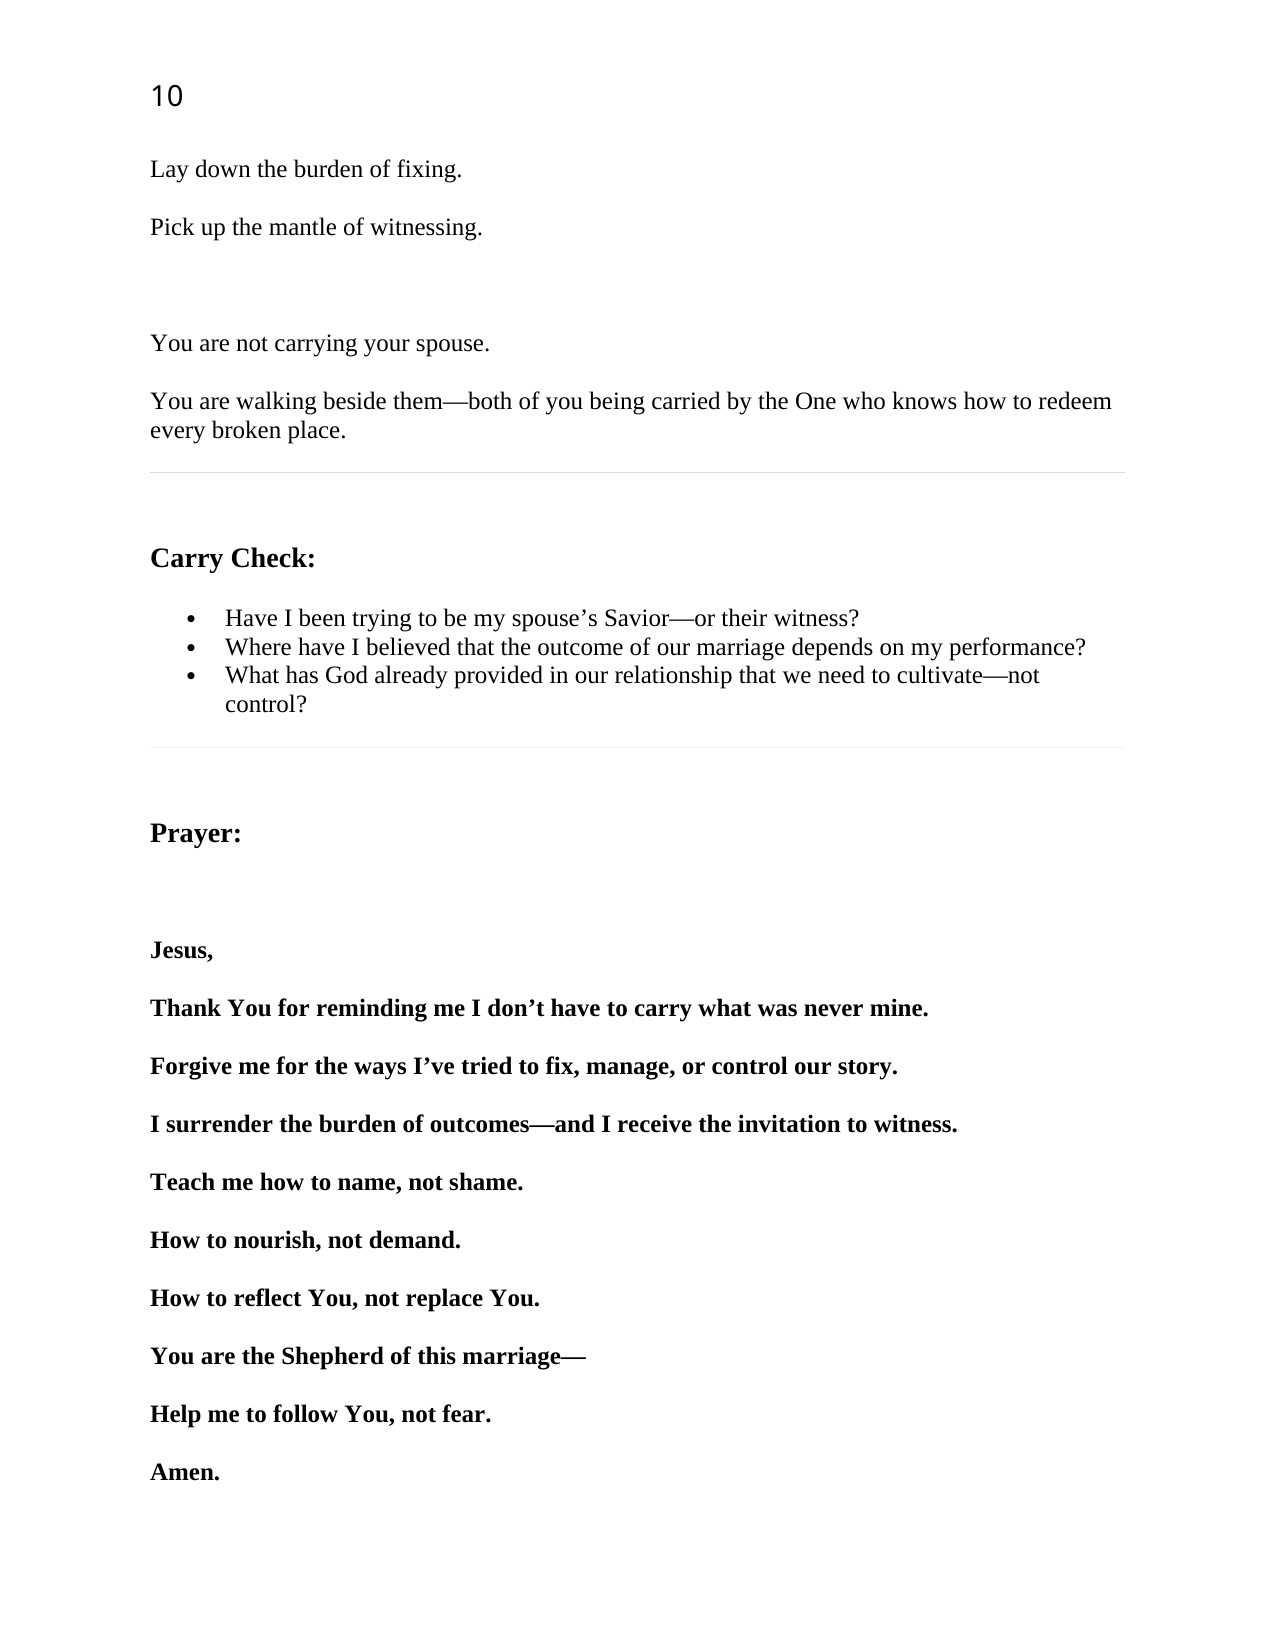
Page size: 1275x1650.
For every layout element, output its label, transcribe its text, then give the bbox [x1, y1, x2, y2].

text You are walking beside them—both of you being carried by the One who knows how to redeem every broken place. [150, 386, 1125, 443]
text You are not carrying your spouse. [150, 328, 1125, 357]
text Amen. [150, 1457, 1125, 1486]
text How to nourish, not demand. [150, 1225, 1125, 1254]
list What has God already provided in our relationship that we need to cultivate—not control? [187, 661, 1125, 718]
text Teach me how to name, not shame. [150, 1167, 1125, 1196]
text How to reflect You, not replace You. [150, 1283, 1125, 1312]
text Jesus, [150, 936, 1125, 964]
list Have I been trying to be my spouse’s Savior—or their witness? [187, 603, 1125, 632]
list Where have I believed that the outcome of our marriage depends on my performance? [187, 632, 1125, 661]
text Lay down the burden of fixing. [150, 154, 1125, 183]
text Pick up the mantle of witnessing. [150, 212, 1125, 241]
text I surrender the burden of outcomes—and I receive the invitation to witness. [150, 1109, 1125, 1138]
text Thank You for reminding me I don’t have to carry what was never mine. [150, 993, 1125, 1022]
text Forgive me for the ways I’ve tried to fix, manage, or control our story. [150, 1051, 1125, 1080]
text You are the Shepherd of this marriage— [150, 1341, 1125, 1370]
text Carry Check: [150, 542, 1125, 574]
text Help me to follow You, not fear. [150, 1399, 1125, 1428]
text Prayer: [150, 816, 1125, 848]
